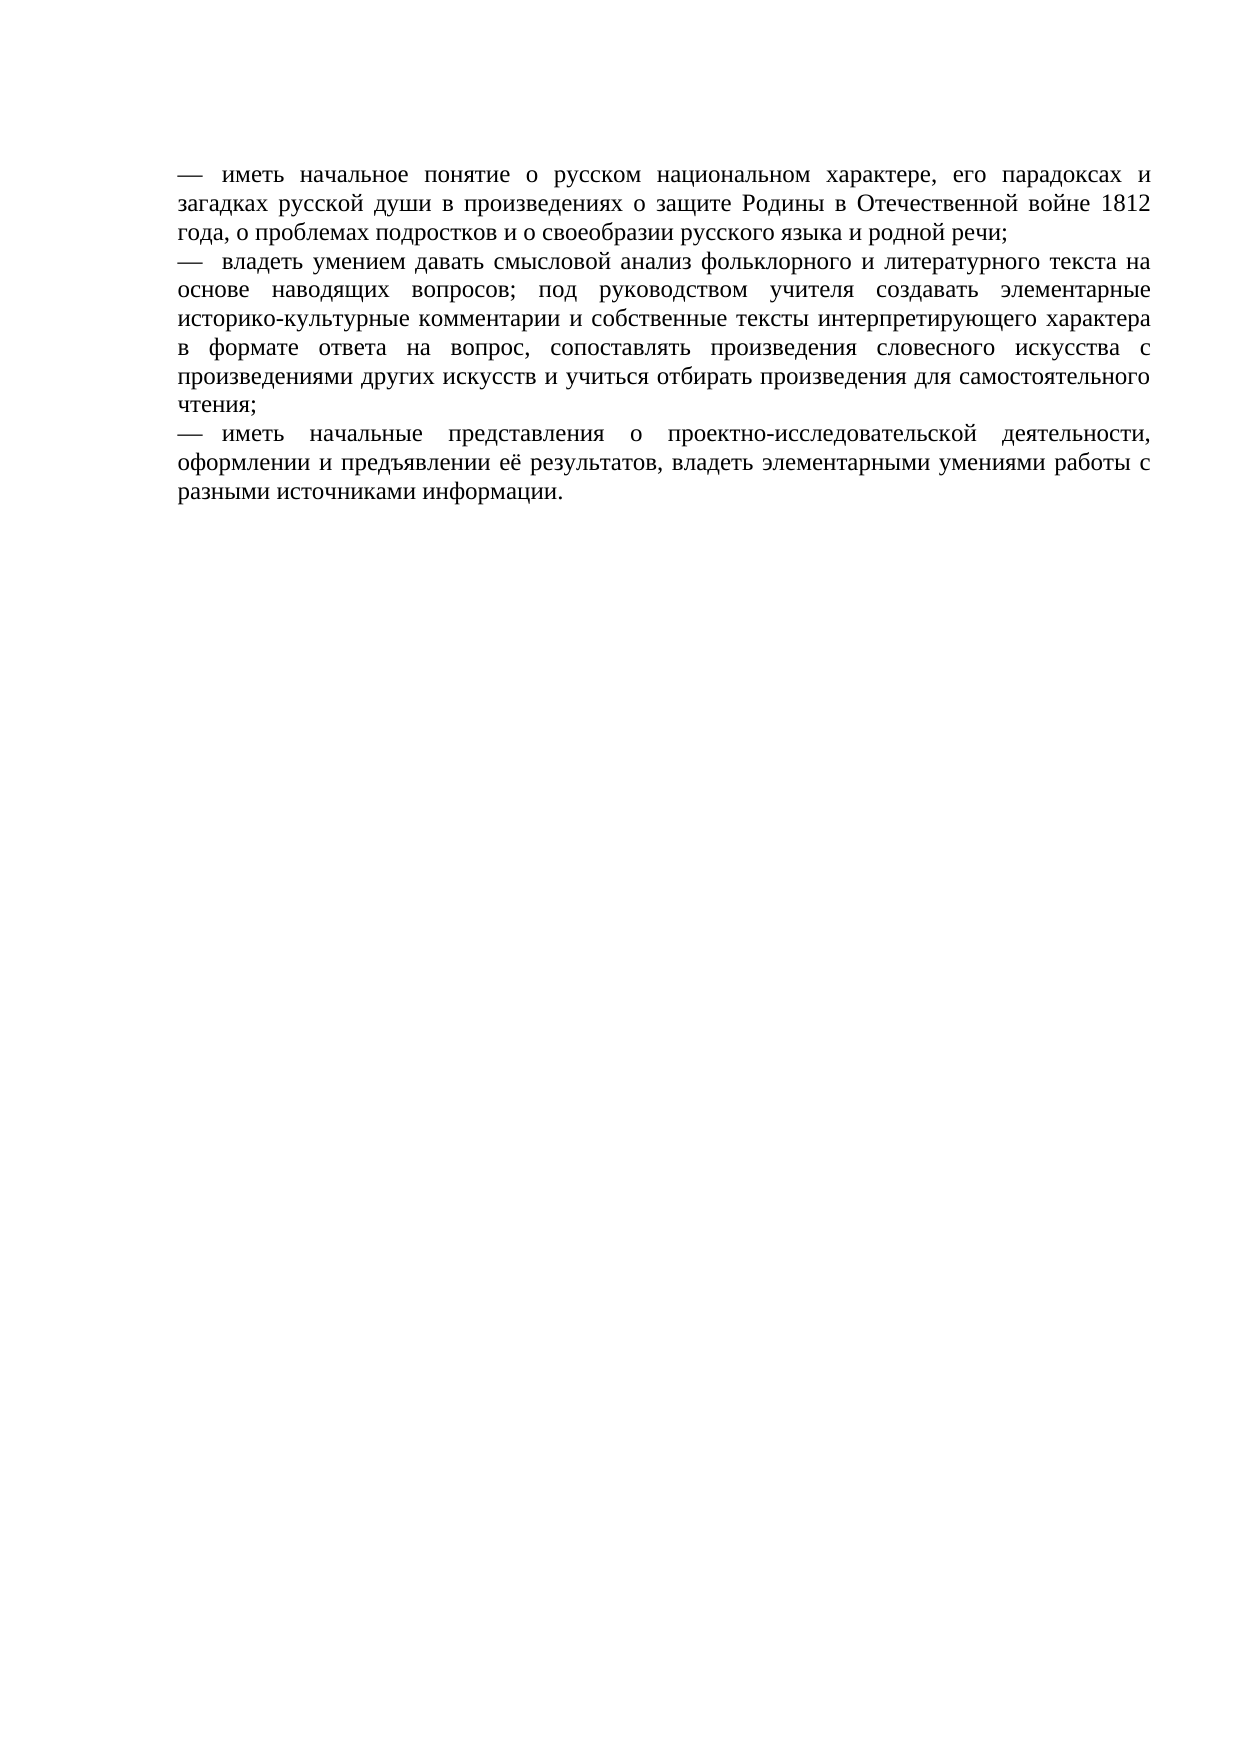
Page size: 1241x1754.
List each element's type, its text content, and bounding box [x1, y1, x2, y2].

list владеть умением давать смысловой анализ фольклорного и литературного текста на основе наводящих вопросов; под руководством учителя создавать элементарные историко-культурные комментарии и собственные тексты интерпретирующего характера в формате ответа на вопрос, сопоставлять произведения словесного искусства с произведениями других искусств и учиться отбирать произведения для самостоятельного чтения; [177, 246, 1152, 418]
list иметь начальное понятие о русском национальном характере, его парадоксах и загадках русской души в произведениях о защите Родины в Отечественной войне 1812 года, о проблемах подростков и о своеобразии русского языка и родной речи; [177, 159, 1152, 246]
list иметь начальные представления о проектно-исследовательской деятельности, оформлении и предъявлении её результатов, владеть элементарными умениями работы с разными источниками информации. [177, 418, 1152, 504]
